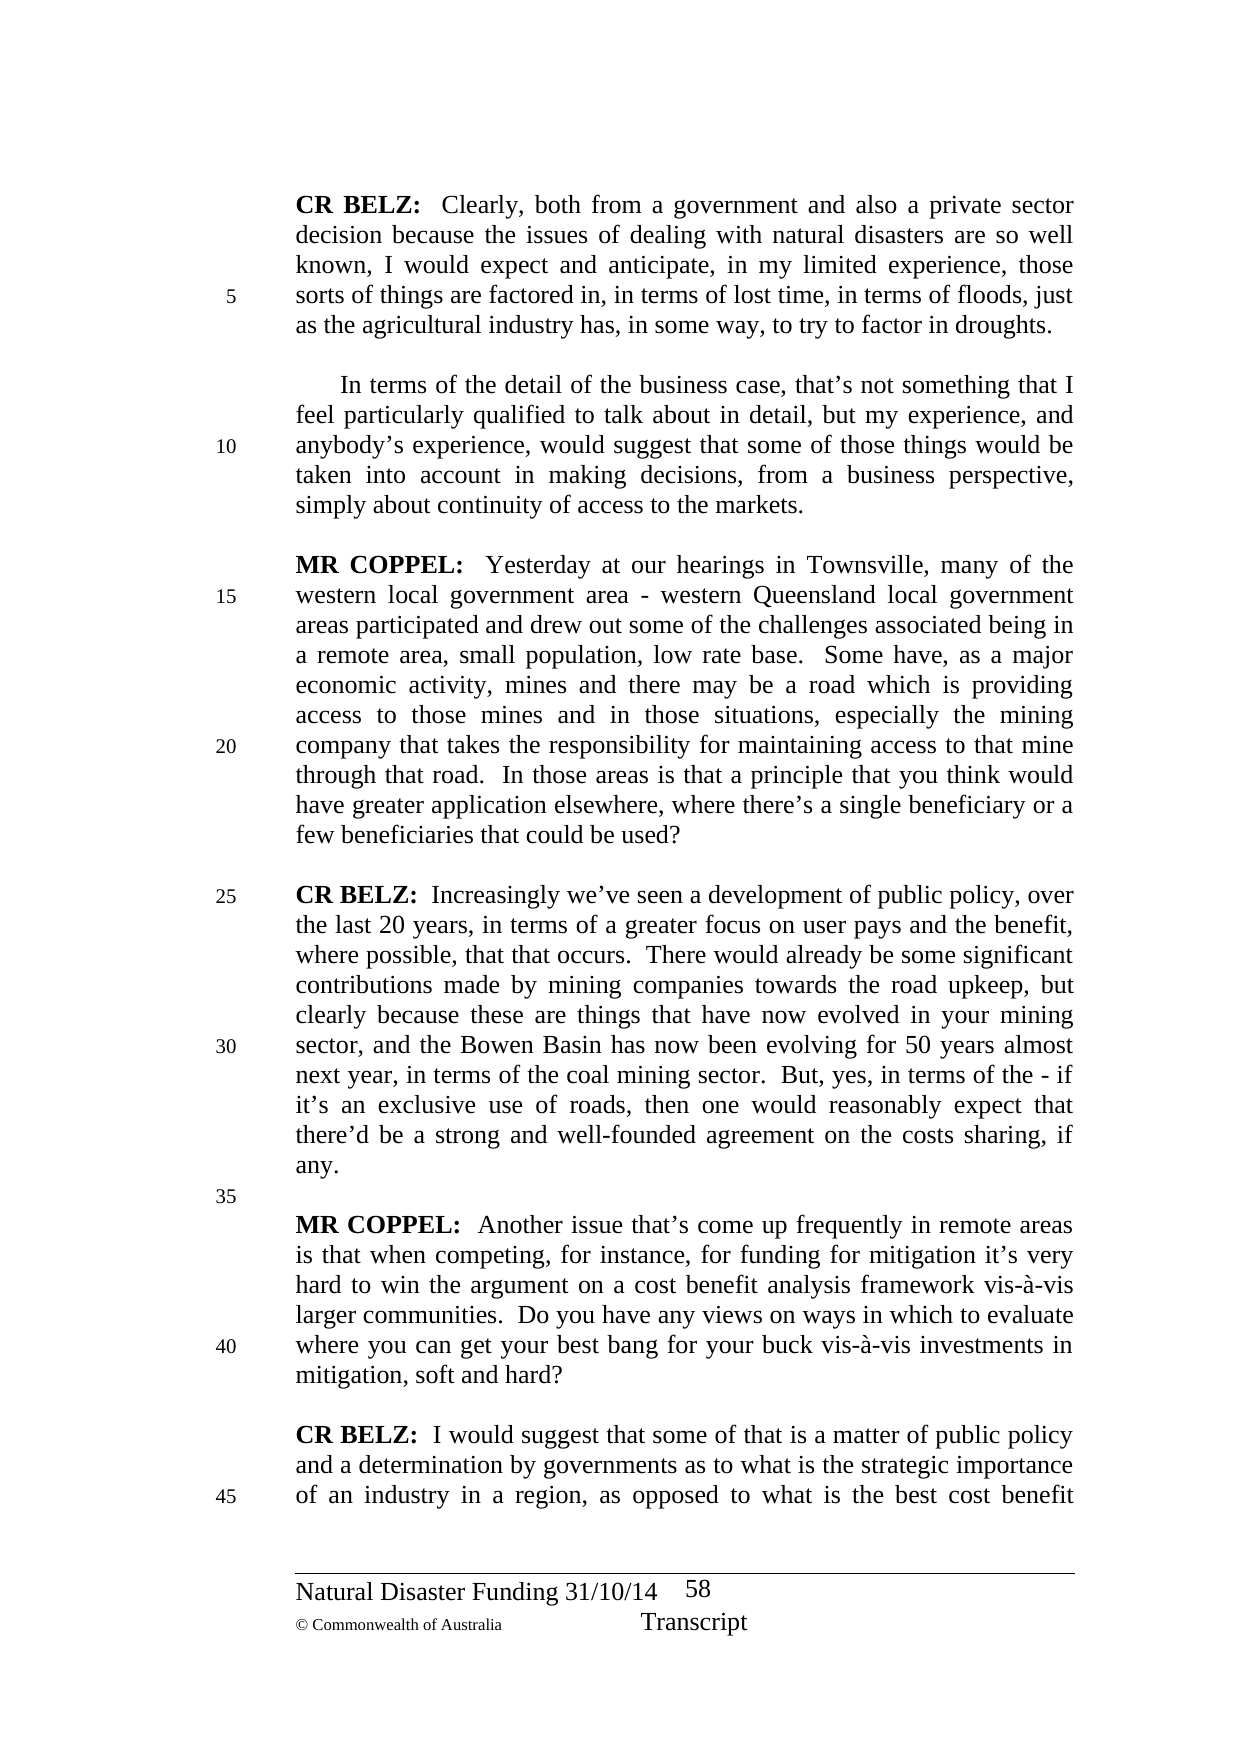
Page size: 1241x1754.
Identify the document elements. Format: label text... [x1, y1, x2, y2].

text CR BELZ: Clearly, both from a government and also a private sector decision because the issues of dealing with natural disasters are so well known, I would expect and anticipate, in my limited experience, those sorts of things are factored in, in terms of lost time, in terms of floods, just as the agricultural industry has, in some way, to try to factor in droughts. [295, 189, 1075, 339]
text MR COPPEL: Another issue that’s come up frequently in remote areas is that when competing, for instance, for funding for mitigation it’s very hard to win the argument on a cost benefit analysis framework vis-à-vis larger communities. Do you have any views on ways in which to evaluate where you can get your best bang for your buck vis-à-vis investments in mitigation, soft and hard? [295, 1209, 1075, 1389]
text In terms of the detail of the business case, that’s not something that I feel particularly qualified to talk about in detail, but my experience, and anybody’s experience, would suggest that some of those things would be taken into account in making decisions, from a business perspective, simply about continuity of access to the markets. [295, 369, 1075, 519]
text MR COPPEL: Yesterday at our hearings in Townsville, many of the western local government area - western Queensland local government areas participated and drew out some of the challenges associated being in a remote area, small population, low rate base. Some have, as a major economic activity, mines and there may be a road which is providing access to those mines and in those situations, especially the mining company that takes the responsibility for maintaining access to that mine through that road. In those areas is that a principle that you think would have greater application elsewhere, where there’s a single beneficiary or a few beneficiaries that could be used? [295, 549, 1075, 849]
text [295, 1419, 1075, 1509]
text CR BELZ: Increasingly we’ve seen a development of public policy, over the last 20 years, in terms of a greater focus on user pays and the benefit, where possible, that that occurs. There would already be some significant contributions made by mining companies towards the road upkeep, but clearly because these are things that have now evolved in your mining sector, and the Bowen Basin has now been evolving for 50 years almost next year, in terms of the coal mining sector. But, yes, in terms of the - if it’s an exclusive use of roads, then one would reasonably expect that there’d be a strong and well-founded agreement on the costs sharing, if any. [295, 879, 1075, 1179]
